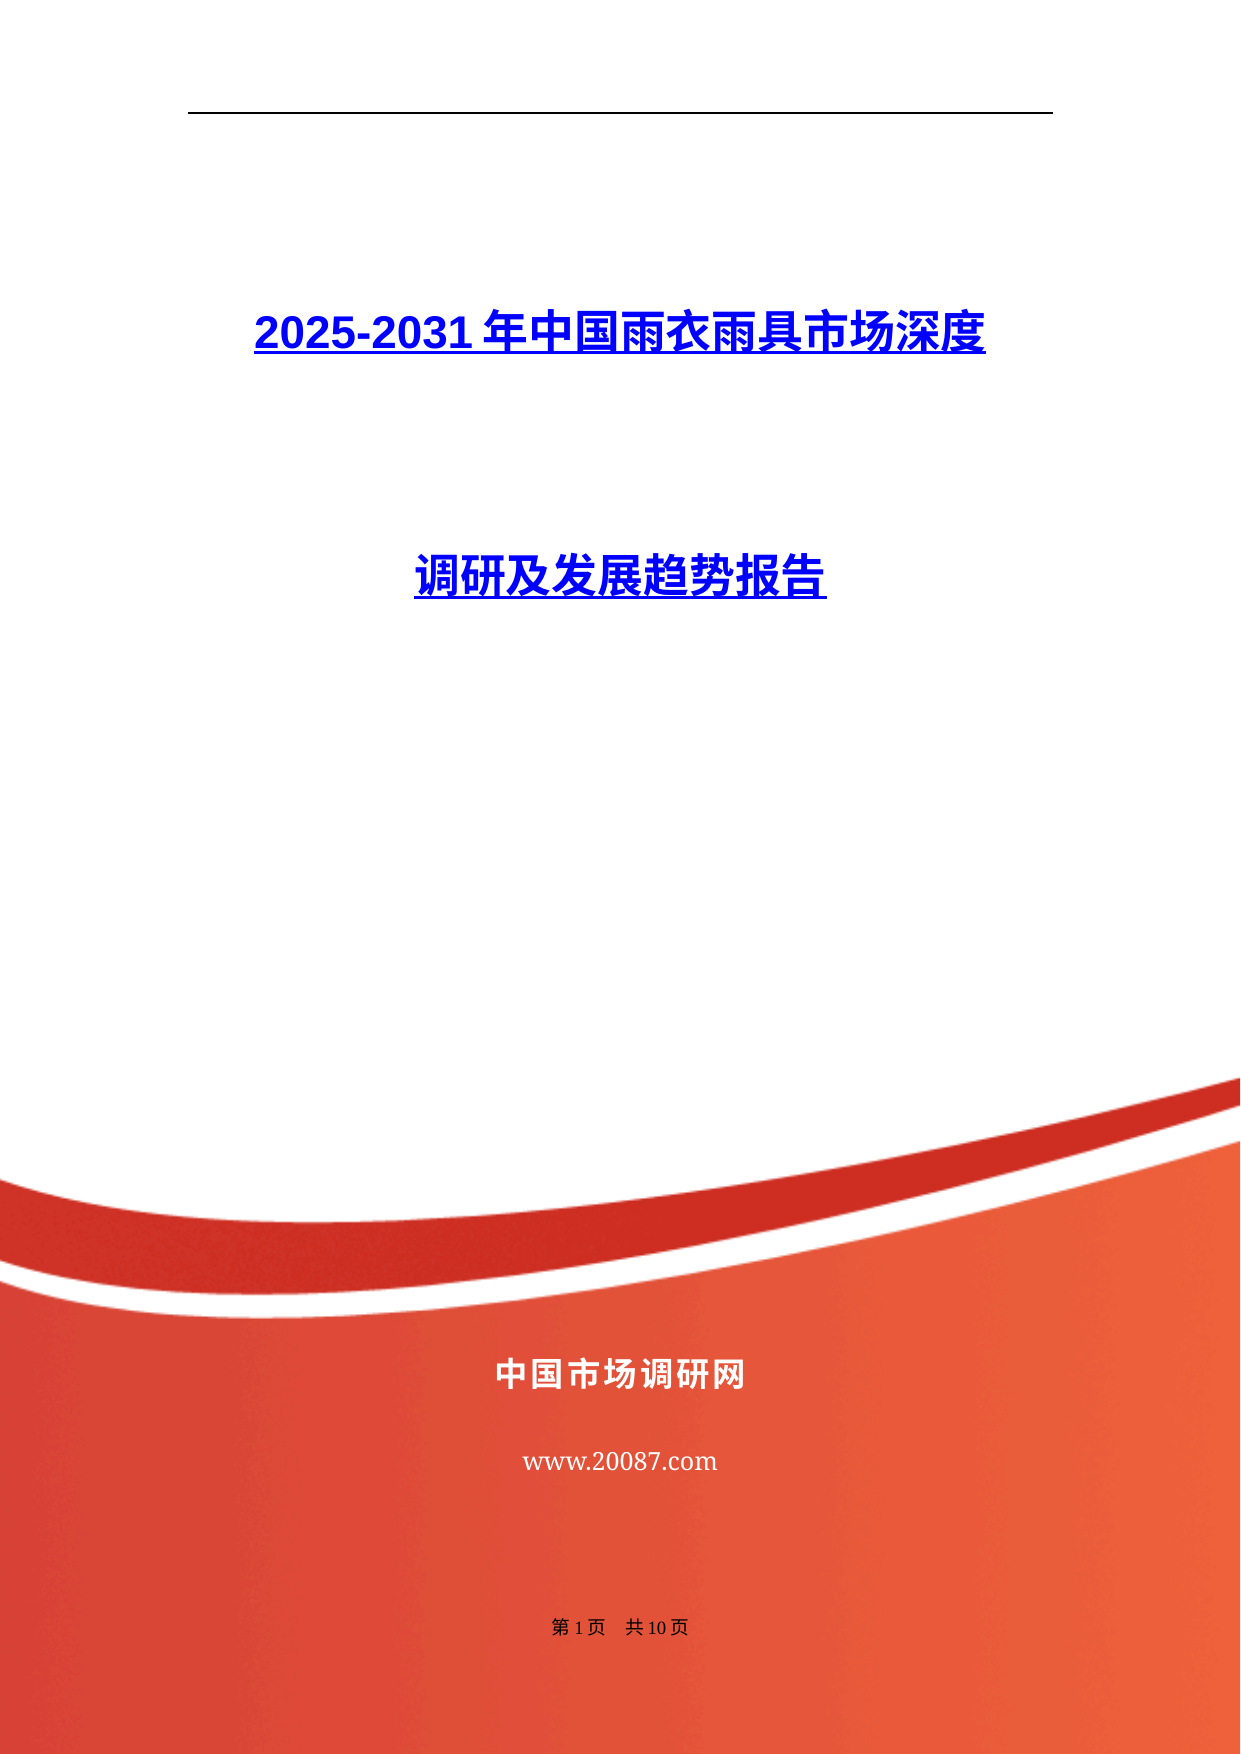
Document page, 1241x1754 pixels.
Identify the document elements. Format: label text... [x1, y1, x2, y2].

text www.20087.com [187, 1428, 1053, 1493]
picture [0, 1006, 1241, 1754]
subtitle 中国市场调研网 [187, 1339, 1053, 1404]
table_header 2025-2031年中国雨衣雨具市场深度调研及发展趋势报告 [188, 207, 1053, 773]
